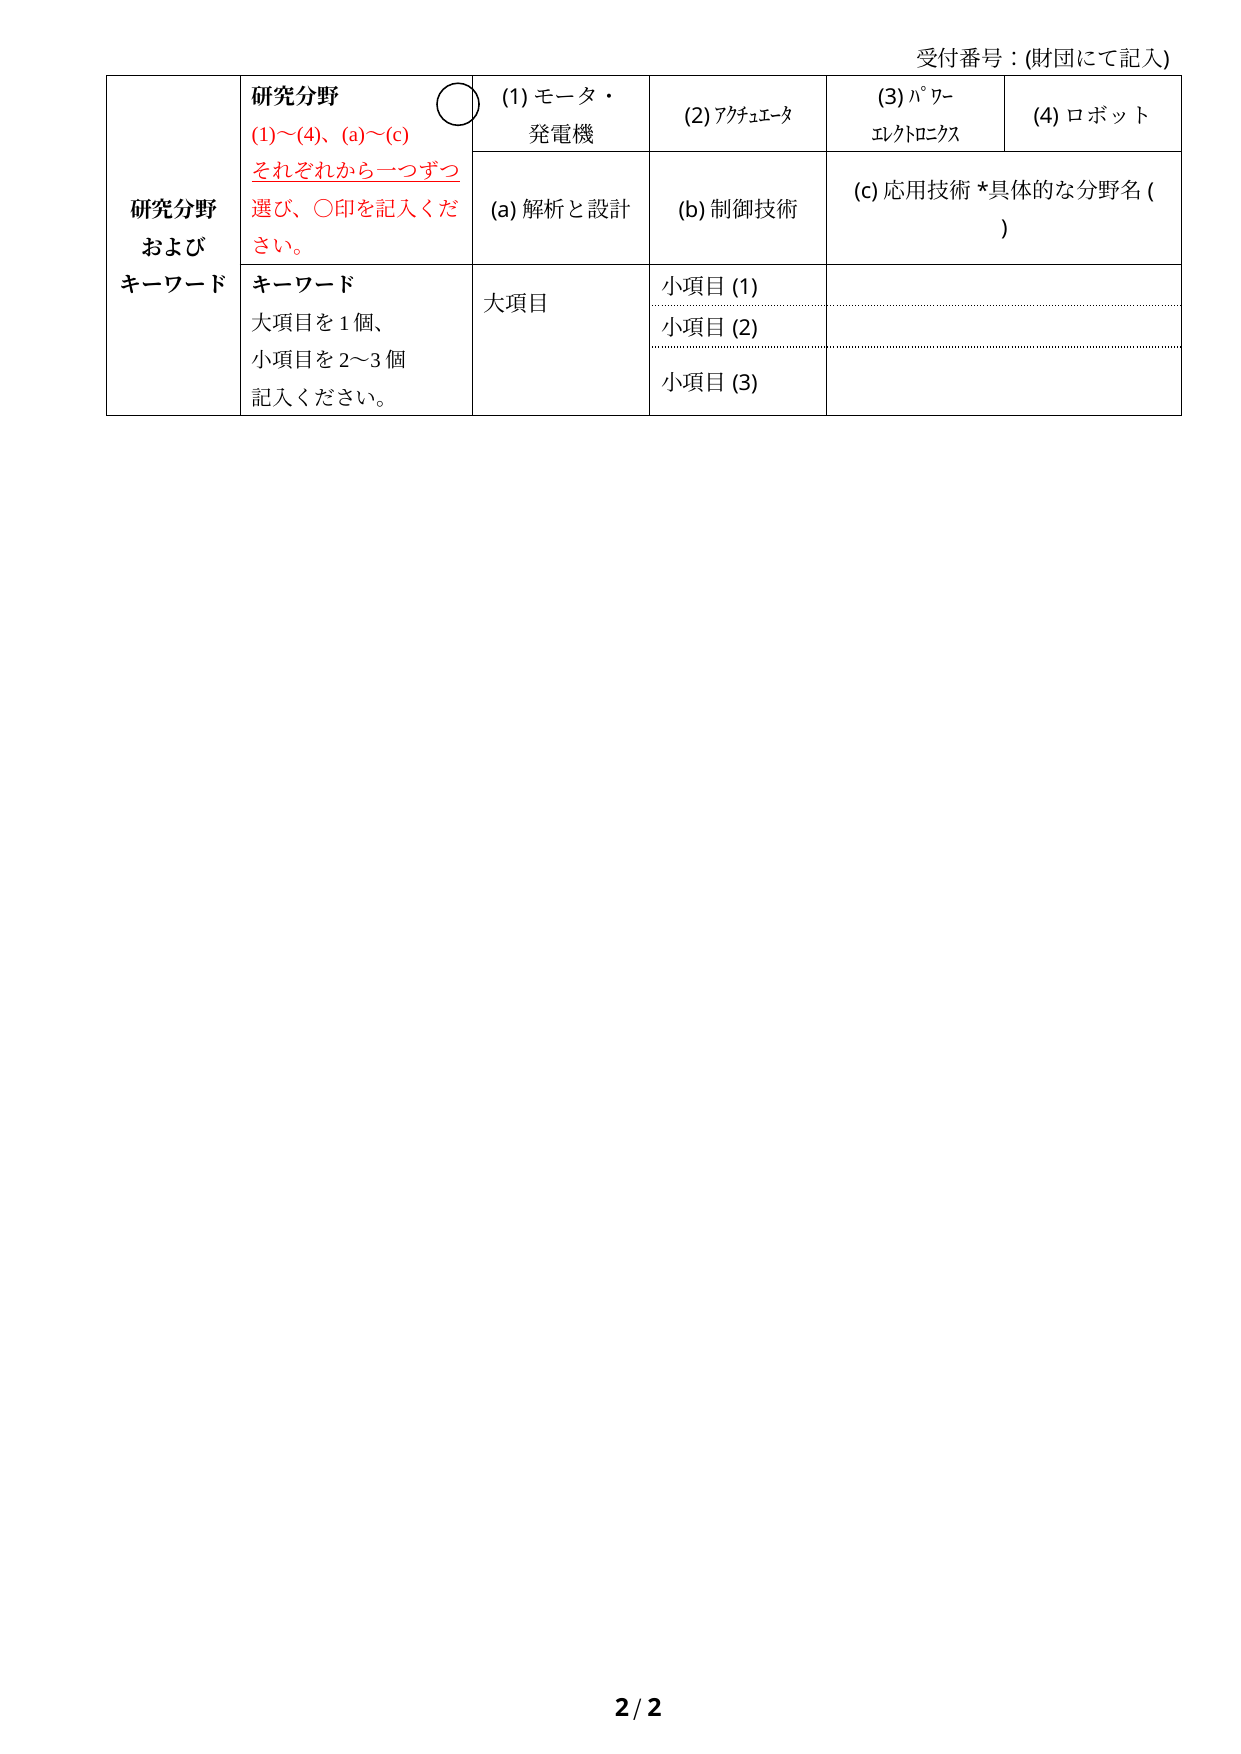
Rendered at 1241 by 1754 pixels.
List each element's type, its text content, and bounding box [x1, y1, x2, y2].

table_cell 小項目 (3) [650, 346, 826, 415]
table_cell [827, 305, 1181, 346]
table_cell (b) 制御技術 [650, 152, 826, 264]
table_header 研究分野 および キーワード [107, 76, 240, 415]
table_header (1) モータ・ 発電機 [473, 76, 649, 151]
table_header (2) ｱｸﾁｭｴｰﾀ [650, 76, 826, 151]
table_cell (c) 応用技術 *具体的な分野名 ( ) [827, 152, 1181, 264]
table_cell キーワード 大項目を1個、 小項目を2～3個 記入ください。 [241, 265, 472, 415]
table_cell 小項目 (1) [650, 265, 826, 305]
table_cell 大項目 [473, 265, 649, 415]
table_header 研究分野 (1)～(4)、(a)～(c) それぞれから一つずつ選び、○印を記入ください。 [241, 76, 472, 264]
table_cell (a) 解析と設計 [473, 152, 649, 264]
table_header (4) ロボット [1005, 76, 1181, 151]
table_cell 小項目 (2) [650, 305, 826, 346]
table_cell [827, 346, 1181, 415]
table_header (3) ﾊﾟﾜｰ ｴﾚｸﾄﾛﾆｸｽ [827, 76, 1004, 151]
table_cell [827, 265, 1181, 305]
